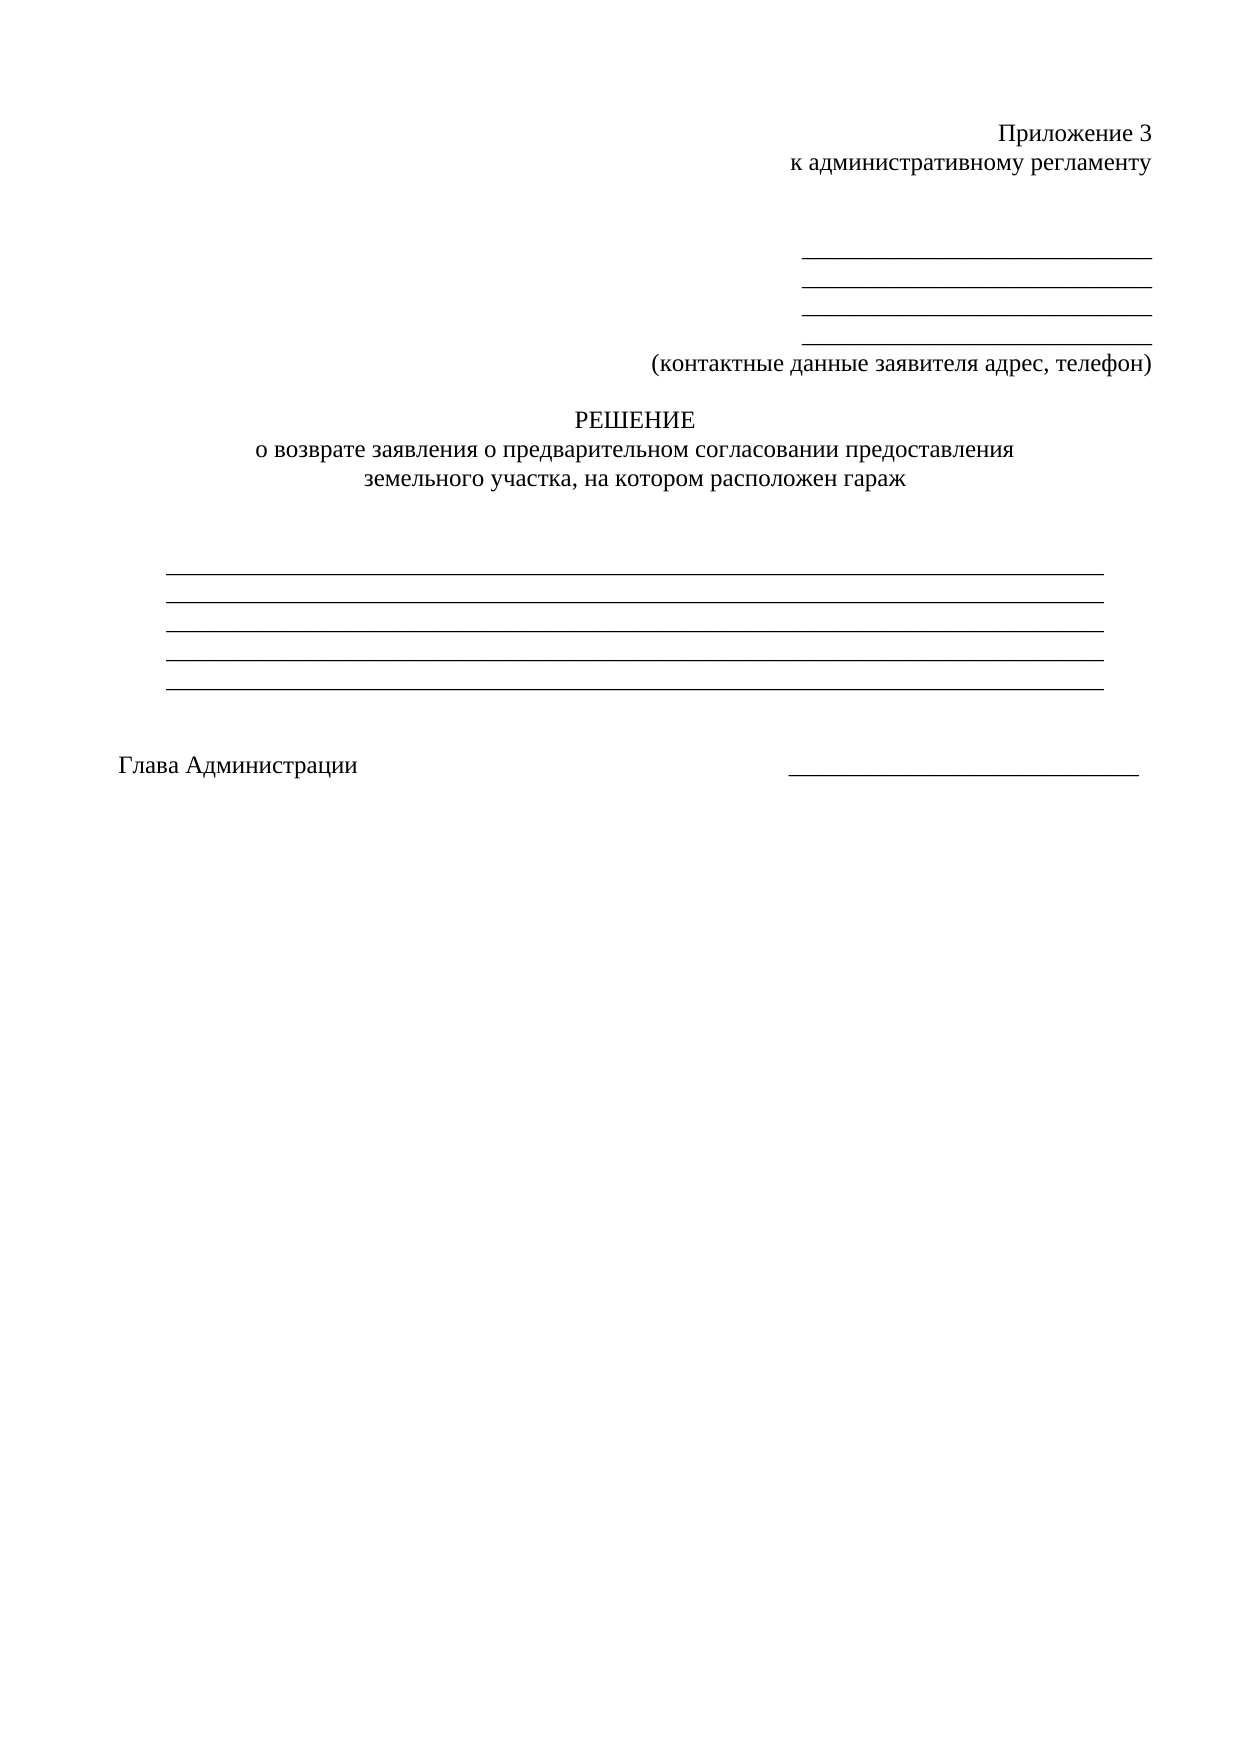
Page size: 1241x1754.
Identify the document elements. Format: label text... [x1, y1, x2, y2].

text о возврате заявления о предварительном согласовании предоставления [118, 434, 1152, 463]
text ___________________________________________________________________________ [118, 635, 1152, 664]
text РЕШЕНИЕ [118, 406, 1152, 434]
text ___________________________________________________________________________ [118, 664, 1152, 692]
text Приложение 3 [118, 118, 1152, 147]
text ____________________________ [118, 262, 1152, 291]
text ____________________________ [118, 233, 1152, 262]
text ___________________________________________________________________________ [118, 606, 1152, 635]
text Глава Администрации ____________________________ [118, 750, 1152, 779]
text ____________________________ [118, 319, 1152, 348]
text ___________________________________________________________________________ [118, 577, 1152, 606]
text земельного участка, на котором расположен гараж [118, 463, 1152, 492]
text ___________________________________________________________________________ [118, 549, 1152, 577]
text ____________________________ [118, 291, 1152, 319]
text (контактные данные заявителя адрес, телефон) [118, 348, 1152, 377]
text к административному регламенту [118, 147, 1152, 176]
